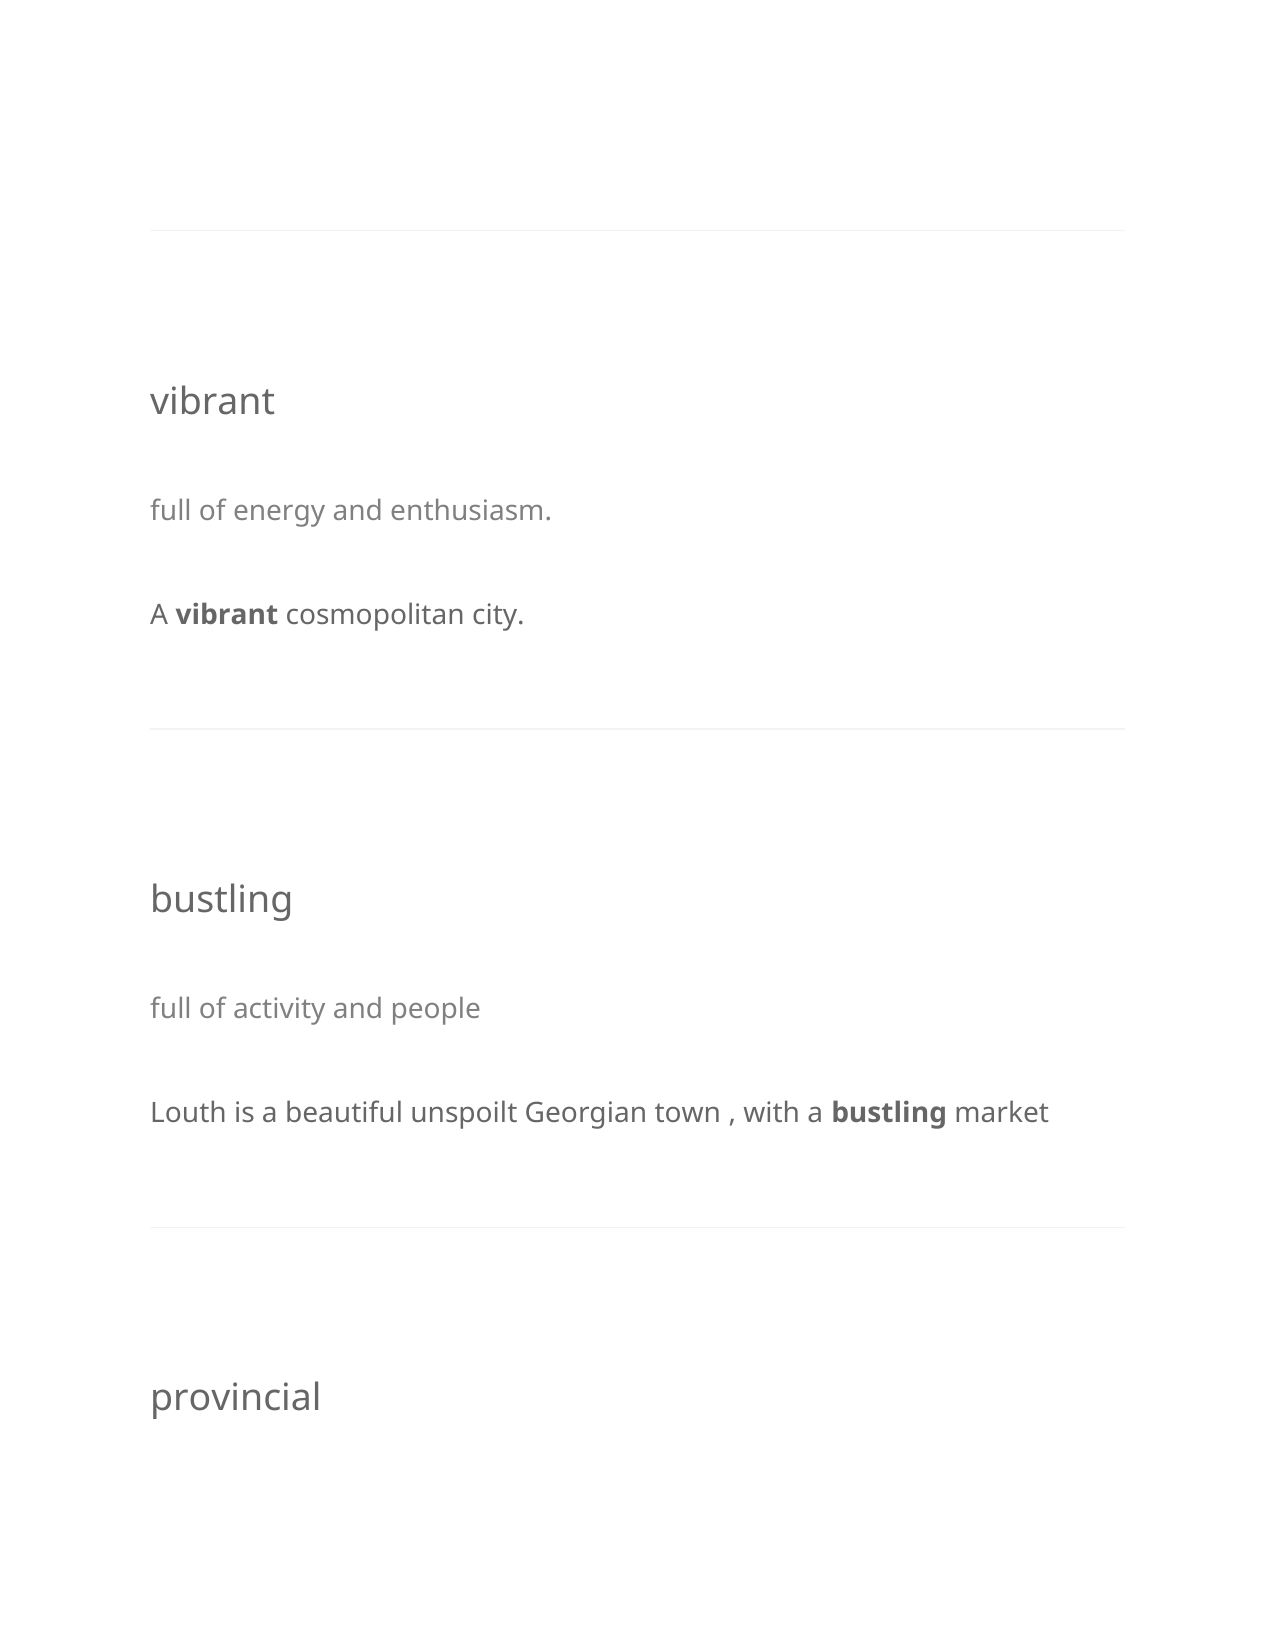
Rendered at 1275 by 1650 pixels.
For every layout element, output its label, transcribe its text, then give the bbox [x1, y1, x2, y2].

text full of energy and enthusiasm. [150, 491, 1125, 529]
text vibrant [150, 374, 1125, 425]
text Louth is a beautiful unspoilt Georgian town , with a bustling market [150, 1092, 1125, 1131]
text full of activity and people [150, 989, 1125, 1027]
text A vibrant cosmopolitan city. [150, 594, 1125, 632]
text provincial [150, 1371, 1125, 1422]
text bustling [150, 872, 1125, 923]
